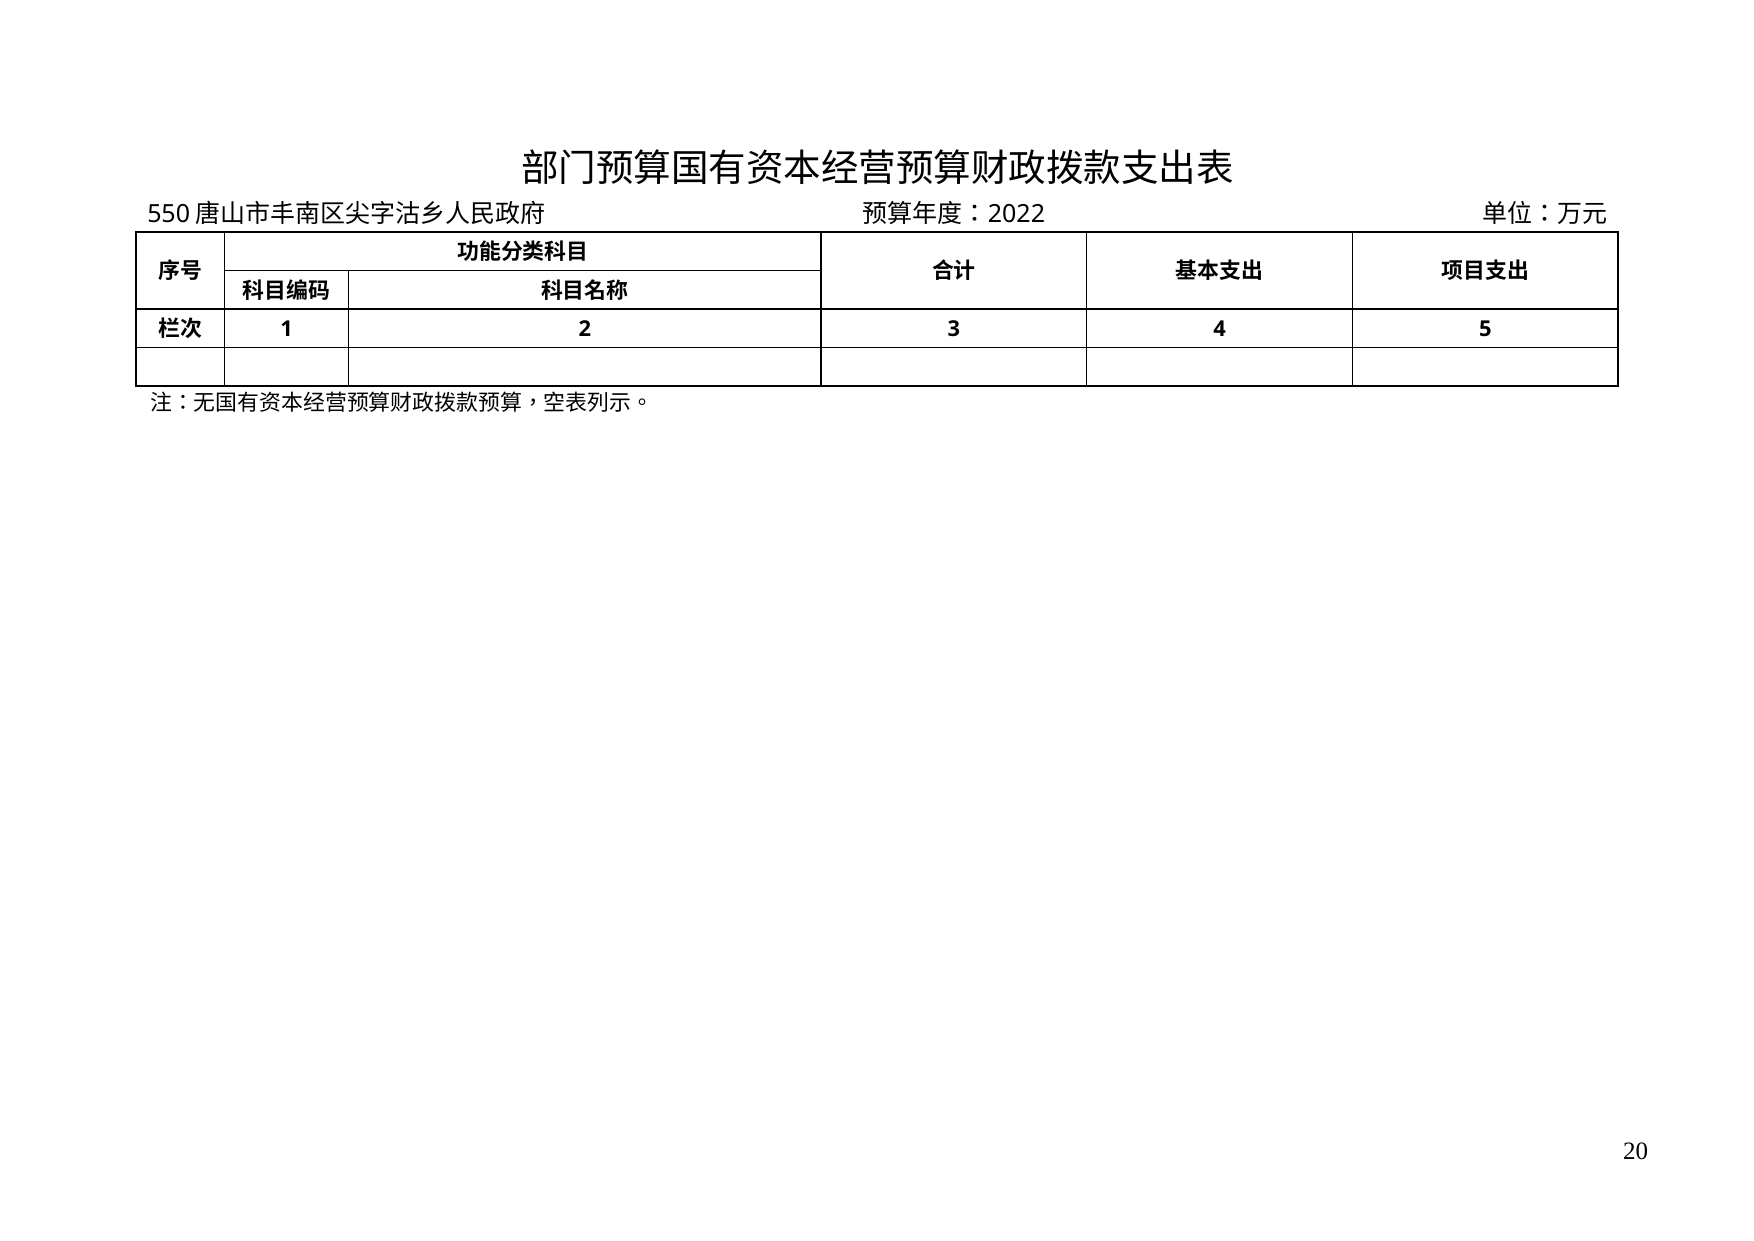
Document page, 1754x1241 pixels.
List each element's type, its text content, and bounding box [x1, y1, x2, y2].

table_cell [1087, 348, 1352, 385]
table_cell 序号 [137, 233, 224, 308]
table_cell [822, 348, 1086, 385]
table_cell [137, 348, 224, 385]
table_cell 基本支出 [1087, 233, 1352, 308]
table_header 单位：万元 [1087, 195, 1617, 231]
table_cell 功能分类科目 [225, 233, 820, 270]
table_cell 4 [1087, 310, 1352, 347]
table_cell 5 [1353, 310, 1617, 347]
table_cell 项目支出 [1353, 233, 1617, 308]
table_cell 栏次 [137, 310, 224, 347]
table_cell 科目编码 [225, 271, 348, 308]
table_cell 科目名称 [349, 271, 820, 308]
table_header 550唐山市丰南区尖字沽乡人民政府 [137, 195, 820, 231]
text 注：无国有资本经营预算财政拨款预算，空表列示。 [106, 387, 1648, 416]
table_cell 1 [225, 310, 348, 347]
table_cell 合计 [822, 233, 1086, 308]
table_header 预算年度：2022 [822, 195, 1086, 231]
table_cell [349, 348, 820, 385]
table_cell 2 [349, 310, 820, 347]
table_cell 3 [822, 310, 1086, 347]
text 部门预算国有资本经营预算财政拨款支出表 [106, 142, 1648, 193]
table_cell [1353, 348, 1617, 385]
table_cell [225, 348, 348, 385]
